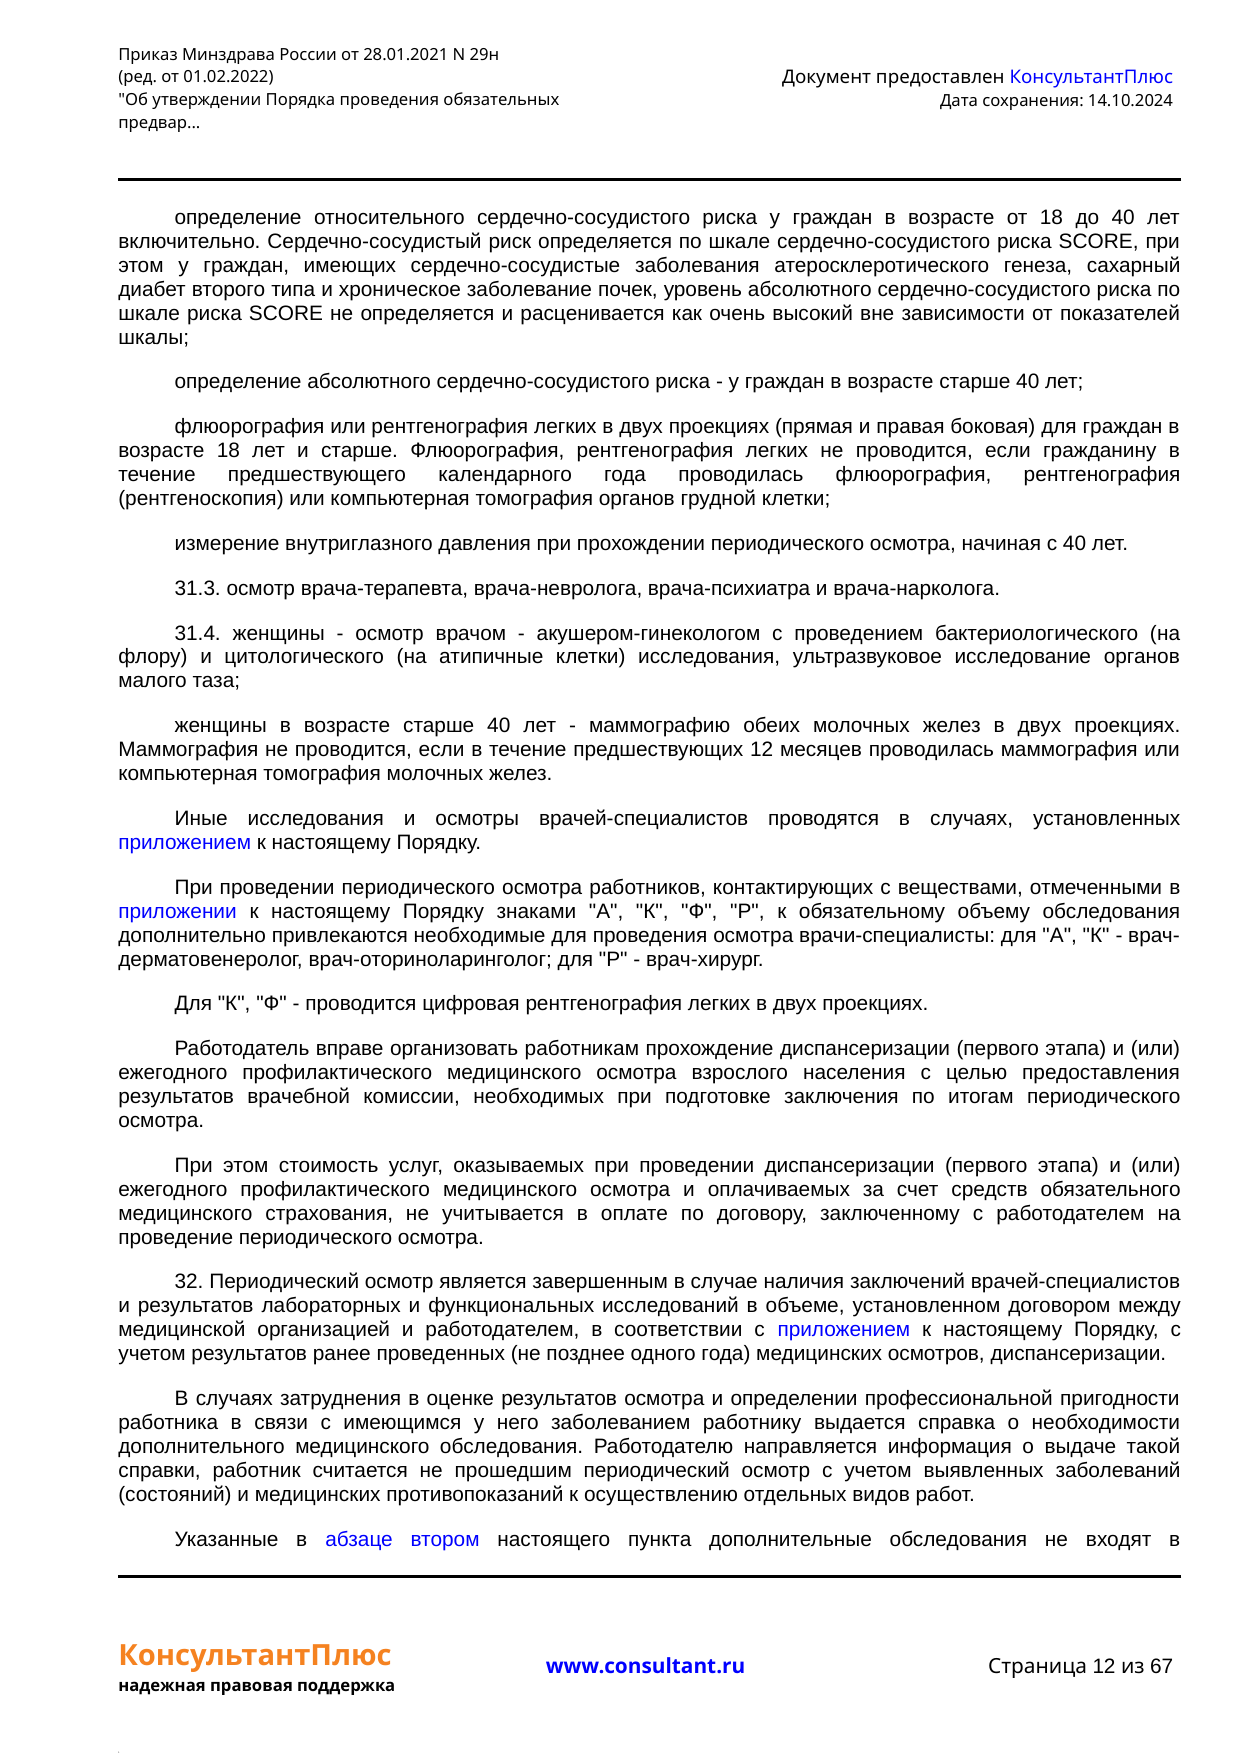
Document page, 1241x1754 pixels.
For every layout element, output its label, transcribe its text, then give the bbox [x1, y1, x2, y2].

text В случаях затруднения в оценке результатов осмотра и определении профессиональной пригодности работника в связи с имеющимся у него заболеванием работнику выдается справка о необходимости дополнительного медицинского обследования. Работодателю направляется информация о выдаче такой справки, работник считается не прошедшим периодический осмотр с учетом выявленных заболеваний (состояний) и медицинских противопоказаний к осуществлению отдельных видов работ. [118, 1386, 1181, 1506]
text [118, 1527, 1181, 1551]
text При проведении периодического осмотра работников, контактирующих с веществами, отмеченными в приложении к настоящему Порядку знаками "А", "К", "Ф", "Р", к обязательному объему обследования дополнительно привлекаются необходимые для проведения осмотра врачи-специалисты: для "А", "К" - врач-дерматовенеролог, врач-оториноларинголог; для "Р" - врач-хирург. [118, 874, 1181, 970]
text определение абсолютного сердечно-сосудистого риска - у граждан в возрасте старше 40 лет; [118, 369, 1181, 393]
text При этом стоимость услуг, оказываемых при проведении диспансеризации (первого этапа) и (или) ежегодного профилактического медицинского осмотра и оплачиваемых за счет средств обязательного медицинского страхования, не учитывается в оплате по договору, заключенному с работодателем на проведение периодического осмотра. [118, 1153, 1181, 1248]
text 31.4. женщины - осмотр врачом - акушером-гинекологом с проведением бактериологического (на флору) и цитологического (на атипичные клетки) исследования, ультразвуковое исследование органов малого таза; [118, 620, 1181, 692]
text флюорография или рентгенография легких в двух проекциях (прямая и правая боковая) для граждан в возрасте 18 лет и старше. Флюорография, рентгенография легких не проводится, если гражданину в течение предшествующего календарного года проводилась флюорография, рентгенография (рентгеноскопия) или компьютерная томография органов грудной клетки; [118, 414, 1181, 510]
text измерение внутриглазного давления при прохождении периодического осмотра, начиная с 40 лет. [118, 531, 1181, 555]
text Иные исследования и осмотры врачей-специалистов проводятся в случаях, установленных приложением к настоящему Порядку. [118, 806, 1181, 854]
text 31.3. осмотр врача-терапевта, врача-невролога, врача-психиатра и врача-нарколога. [118, 576, 1181, 599]
text Для "К", "Ф" - проводится цифровая рентгенография легких в двух проекциях. [118, 991, 1181, 1015]
text 32. Периодический осмотр является завершенным в случае наличия заключений врачей-специалистов и результатов лабораторных и функциональных исследований в объеме, установленном договором между медицинской организацией и работодателем, в соответствии с приложением к настоящему Порядку, с учетом результатов ранее проведенных (не позднее одного года) медицинских осмотров, диспансеризации. [118, 1269, 1181, 1365]
text определение относительного сердечно-сосудистого риска у граждан в возрасте от 18 до 40 лет включительно. Сердечно-сосудистый риск определяется по шкале сердечно-сосудистого риска SCORE, при этом у граждан, имеющих сердечно-сосудистые заболевания атеросклеротического генеза, сахарный диабет второго типа и хроническое заболевание почек, уровень абсолютного сердечно-сосудистого риска по шкале риска SCORE не определяется и расценивается как очень высокий вне зависимости от показателей шкалы; [118, 205, 1181, 348]
text Работодатель вправе организовать работникам прохождение диспансеризации (первого этапа) и (или) ежегодного профилактического медицинского осмотра взрослого населения с целью предоставления результатов врачебной комиссии, необходимых при подготовке заключения по итогам периодического осмотра. [118, 1036, 1181, 1132]
text женщины в возрасте старше 40 лет - маммографию обеих молочных желез в двух проекциях. Маммография не проводится, если в течение предшествующих 12 месяцев проводилась маммография или компьютерная томография молочных желез. [118, 713, 1181, 785]
